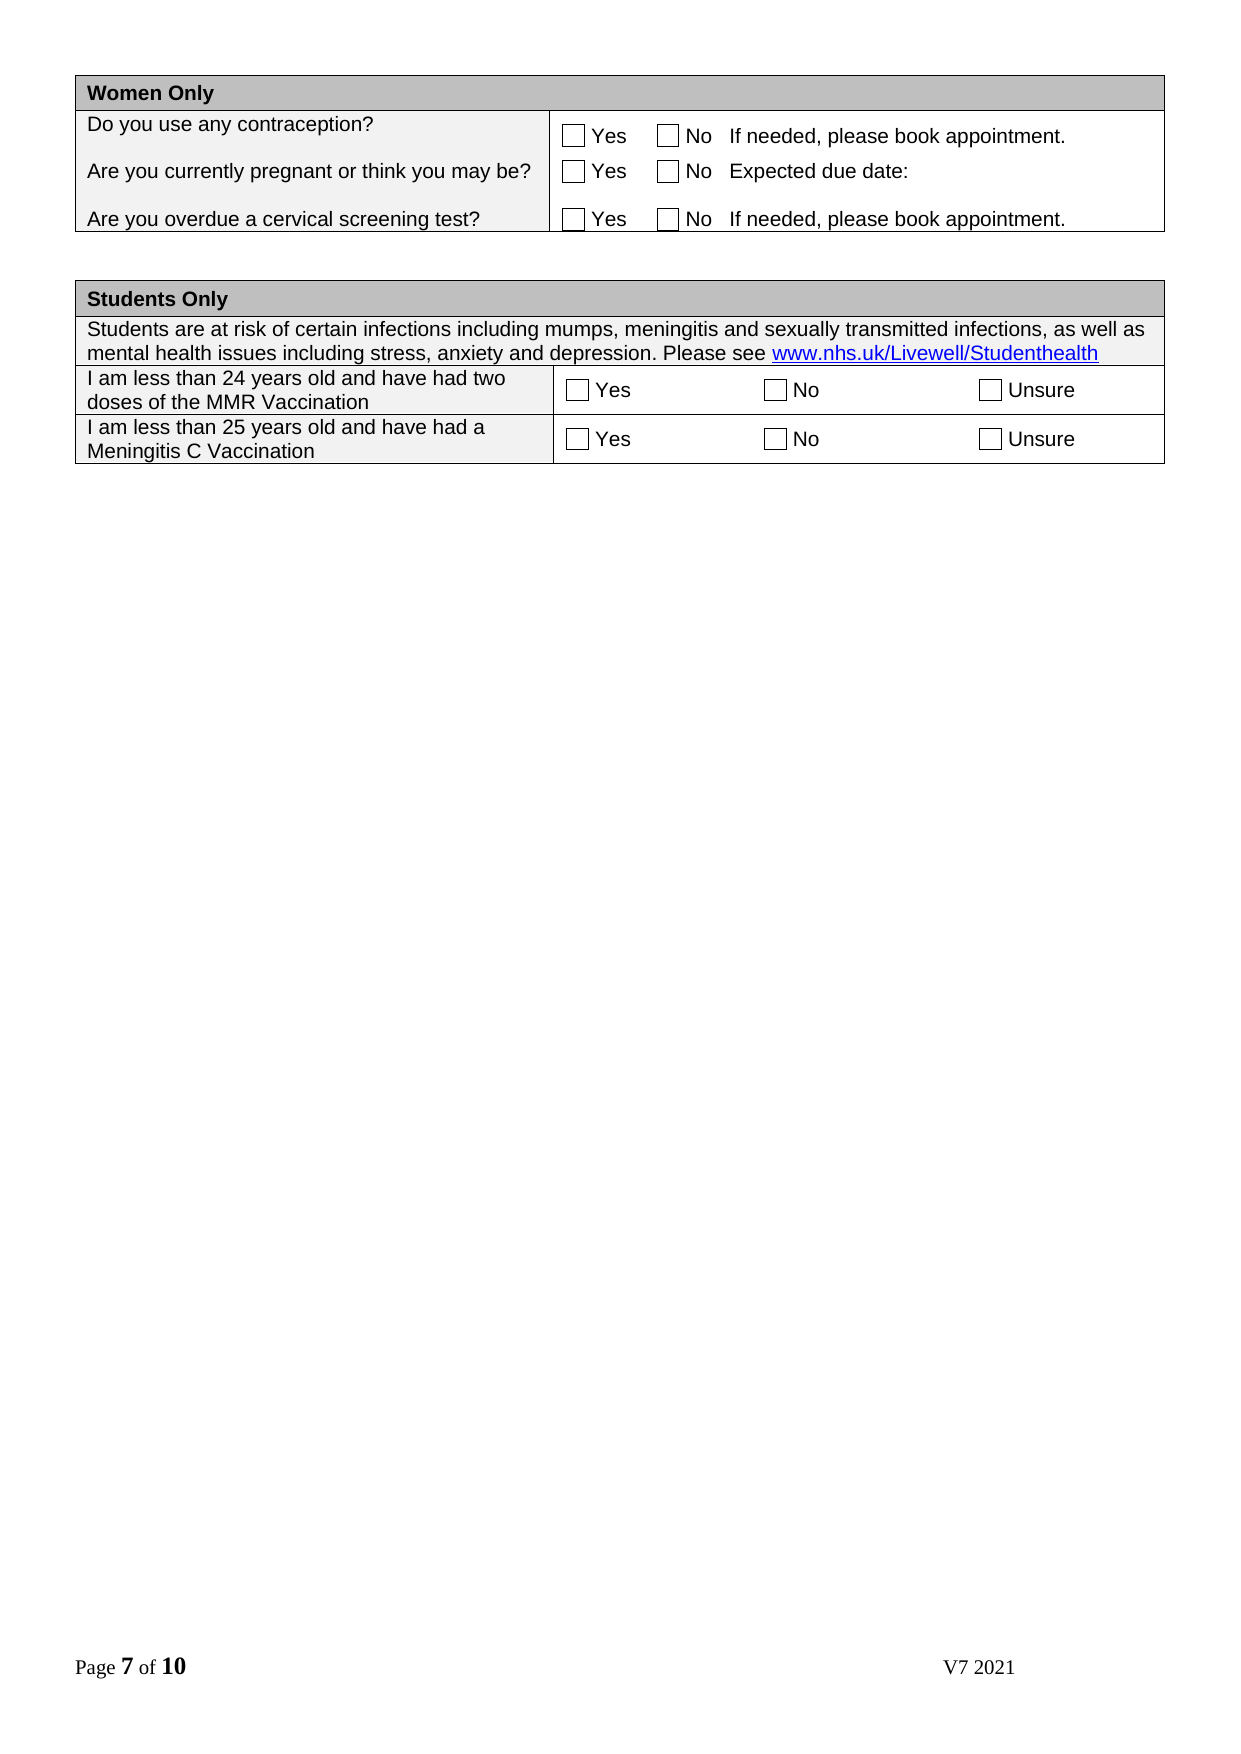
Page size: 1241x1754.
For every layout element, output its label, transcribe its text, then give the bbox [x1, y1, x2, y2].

table_cell I am less than 24 years old and have had two doses of the MMR Vaccination [76, 366, 553, 413]
table_cell Do you use any contraception? [76, 111, 549, 159]
table_cell No [752, 415, 967, 462]
table_cell Are you currently pregnant or think you may be? Are you overdue a cervical screening test? [76, 159, 549, 231]
table_header Women Only [76, 76, 1164, 110]
table_header Students Only [76, 281, 1164, 316]
table_cell No [752, 366, 967, 413]
table_cell Yes [554, 415, 752, 462]
table_cell I am less than 25 years old and have had a Meningitis C Vaccination [76, 415, 553, 462]
table_cell Yes No If needed, please book appointment. [550, 111, 1164, 159]
table_cell Yes No Expected due date: Yes No If needed, please book appointment. [550, 159, 1164, 231]
table_cell Unsure [967, 415, 1164, 462]
table_cell Unsure [967, 366, 1164, 413]
table_cell Yes [554, 366, 752, 413]
table_cell Students are at risk of certain infections including mumps, meningitis and sexually transmitted infections, as well as mental health issues including stress, anxiety and depression. Please see www.nhs.uk/Livewell/Studenthealth [76, 317, 1164, 364]
